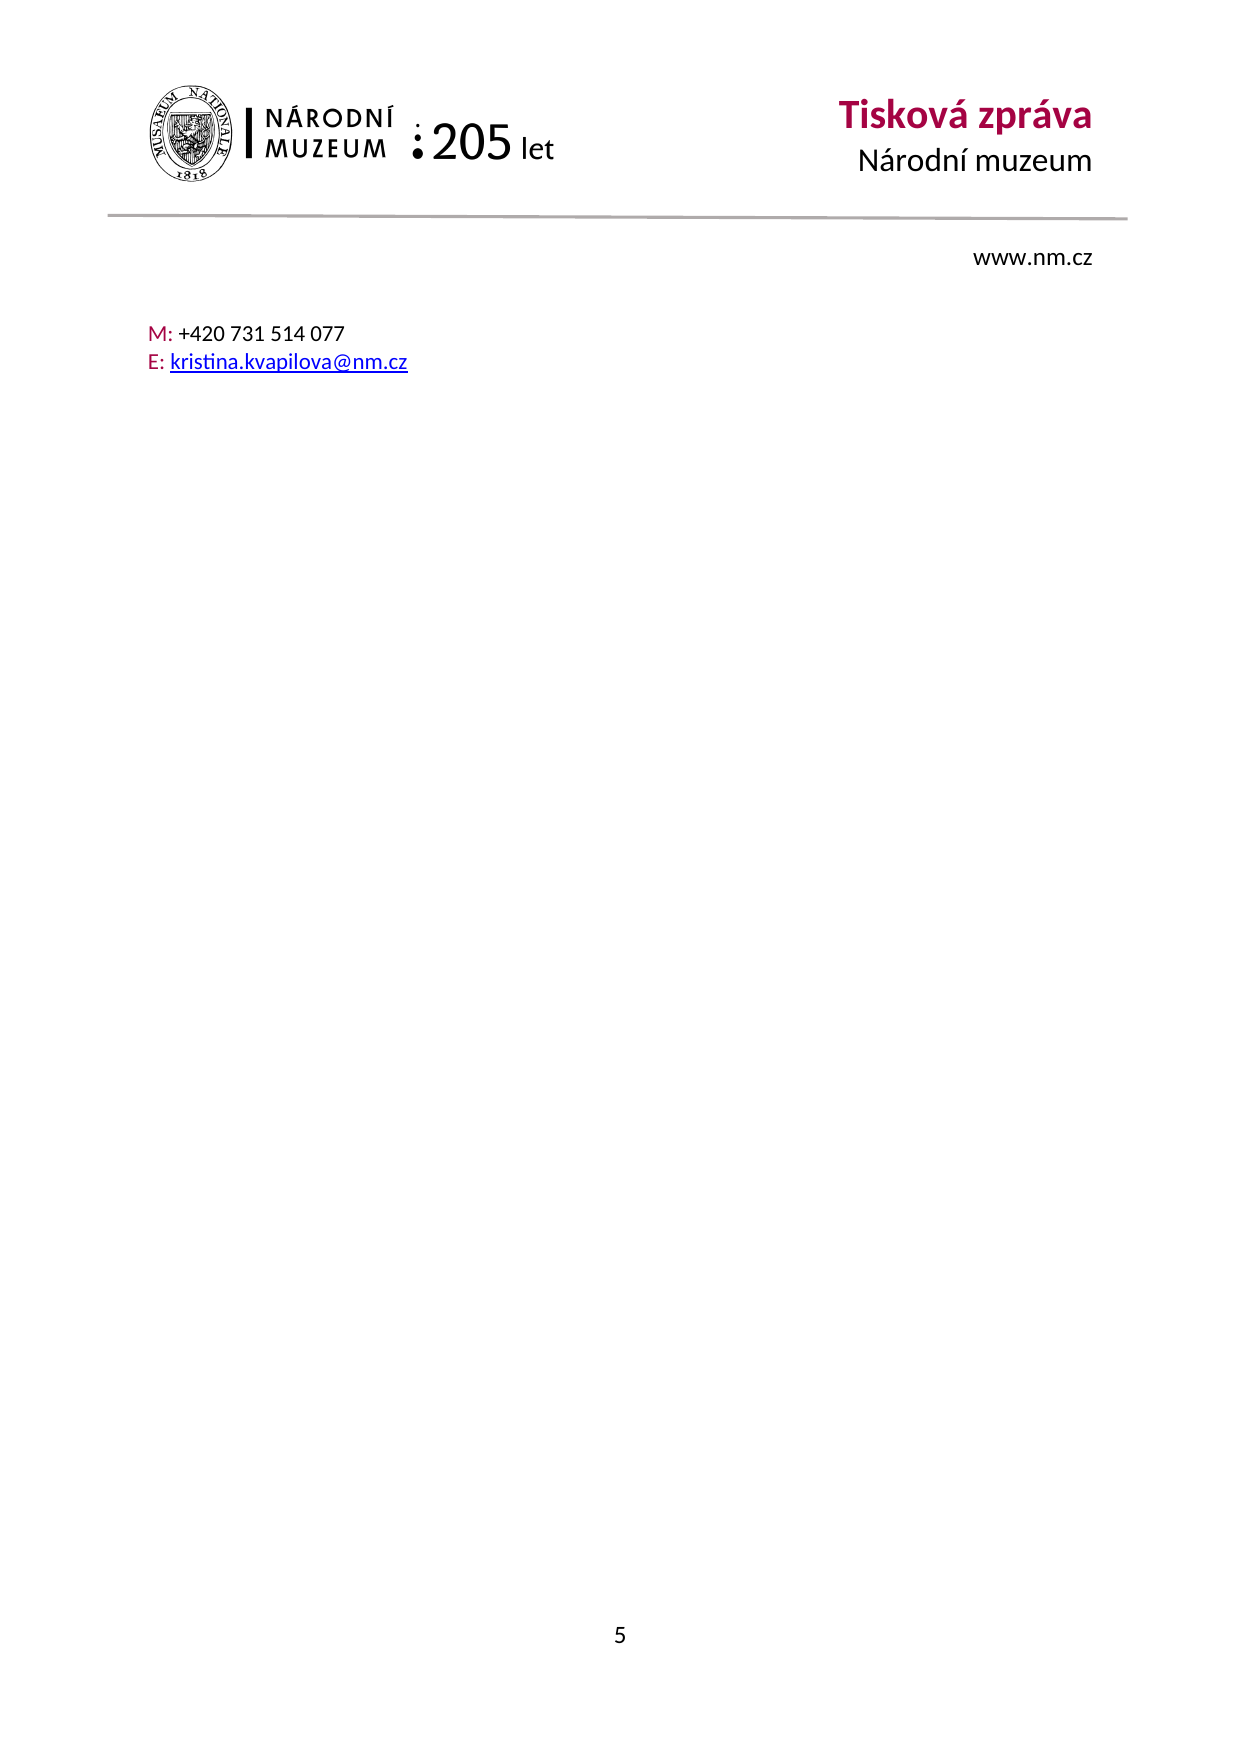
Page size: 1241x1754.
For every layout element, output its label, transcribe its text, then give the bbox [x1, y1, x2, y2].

picture [139, 74, 570, 193]
text E: kristina.kvapilova@nm.cz [148, 347, 1093, 375]
text M: +420 731 514 077 [148, 319, 1093, 347]
